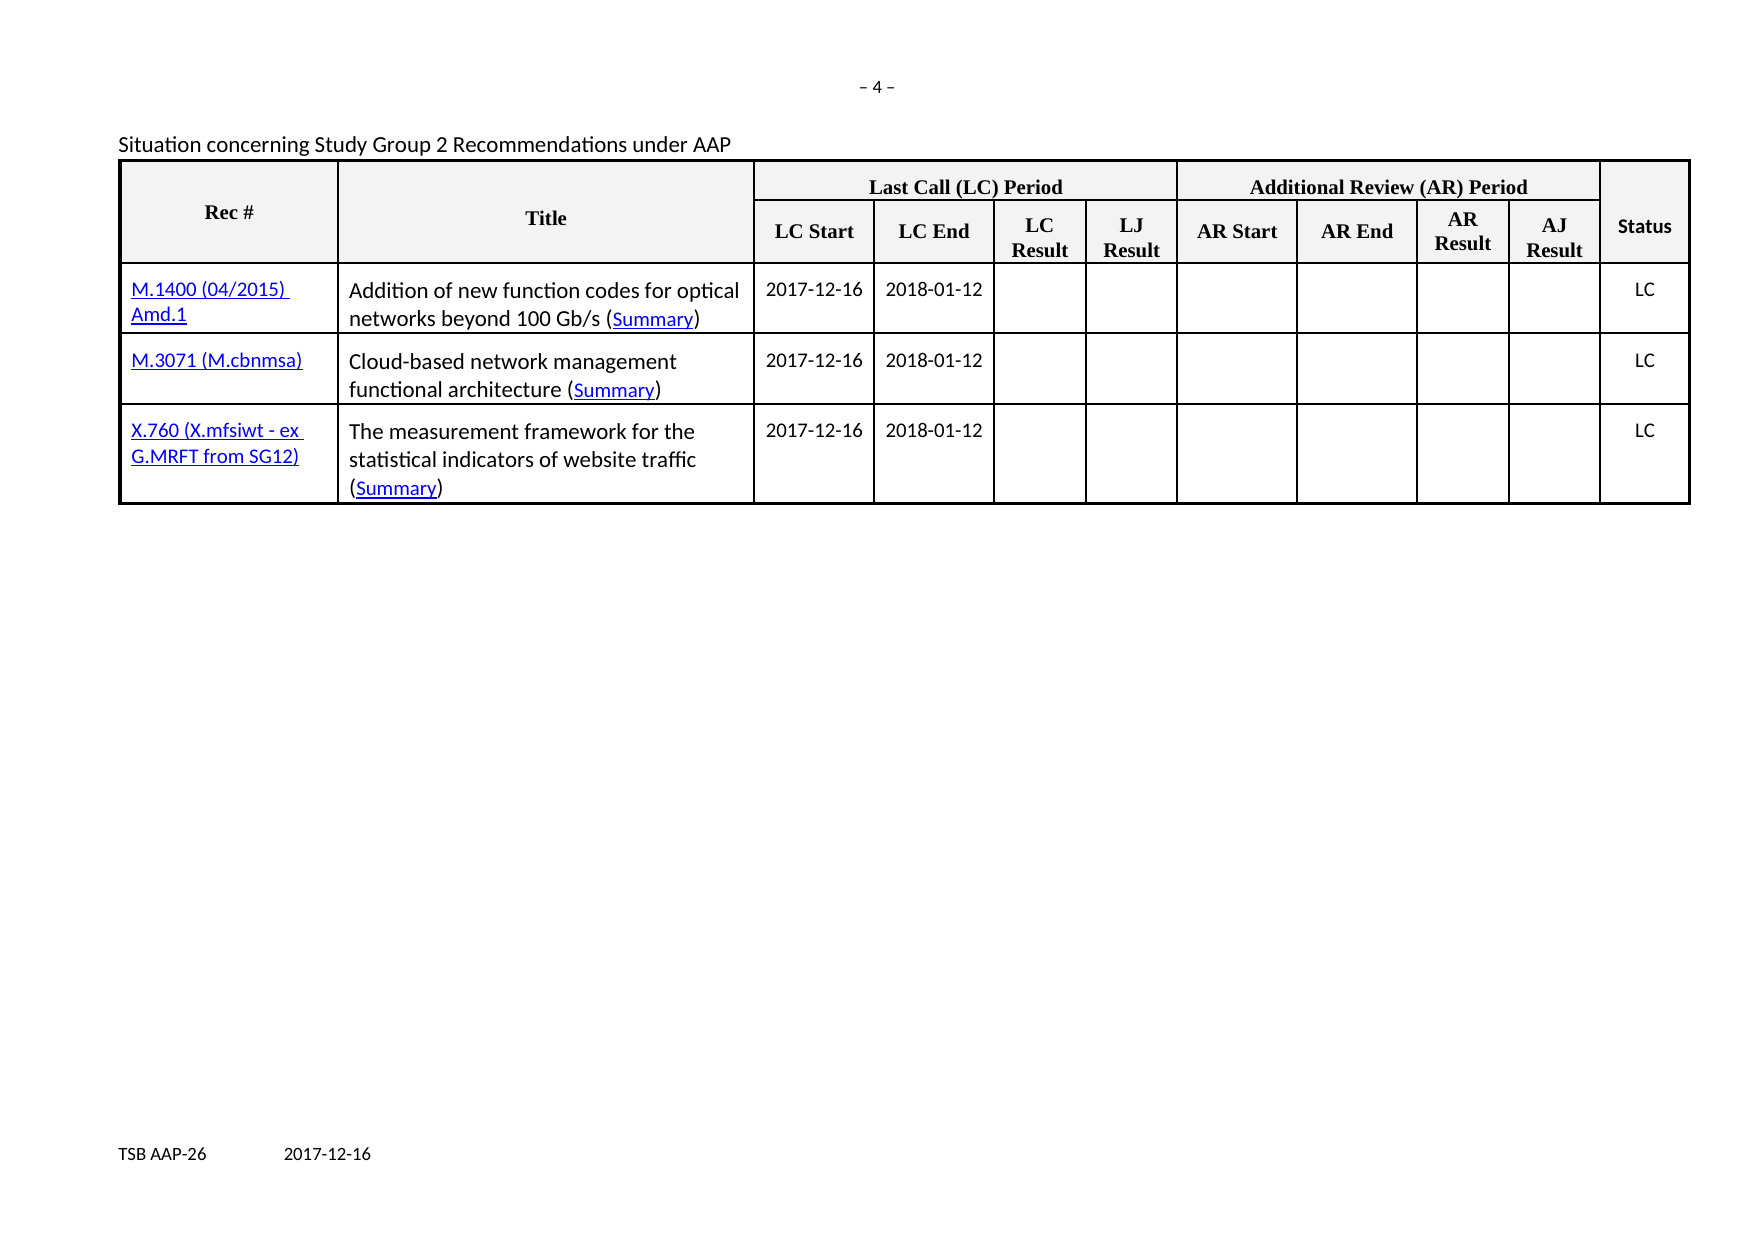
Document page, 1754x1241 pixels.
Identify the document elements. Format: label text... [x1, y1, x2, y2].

table_cell 2018-01-12 [875, 334, 993, 403]
table_cell [1087, 264, 1176, 332]
table_cell [1510, 264, 1599, 332]
table_cell AJ Result [1510, 201, 1599, 262]
table_header Rec # [122, 162, 337, 262]
table_cell [1510, 405, 1599, 501]
table_cell LC Result [995, 201, 1085, 262]
table_cell The measurement framework for the statistical indicators of website traffic (Summary) [339, 405, 753, 501]
table_cell [1298, 334, 1416, 403]
table_cell X.760 (X.mfsiwt - ex G.MRFT from SG12) [122, 405, 337, 501]
table_cell AR Result [1418, 201, 1508, 262]
table_cell LC Start [755, 201, 873, 262]
table_cell [1418, 334, 1508, 403]
table_cell [1298, 405, 1416, 501]
table_cell [1510, 334, 1599, 403]
table_cell [1087, 405, 1176, 501]
table_cell M.1400 (04/2015) Amd.1 [122, 264, 337, 332]
table_cell AR Start [1178, 201, 1296, 262]
table_cell LC End [875, 201, 993, 262]
table_cell 2017-12-16 [755, 264, 873, 332]
table_cell LJ Result [1087, 201, 1176, 262]
table_cell 2017-12-16 [755, 405, 873, 501]
table_cell [1298, 264, 1416, 332]
table_cell LC [1601, 264, 1688, 332]
table_cell [995, 334, 1085, 403]
table_cell 2017-12-16 [755, 334, 873, 403]
table_cell [1087, 334, 1176, 403]
text Situation concerning Study Group 2 Recommendations under AAP [118, 131, 1636, 159]
table_cell 2018-01-12 [875, 405, 993, 501]
table_cell Addition of new function codes for optical networks beyond 100 Gb/s (Summary) [339, 264, 753, 332]
table_cell Cloud-based network management functional architecture (Summary) [339, 334, 753, 403]
table_cell [1178, 405, 1296, 501]
table_cell [995, 405, 1085, 501]
table_cell 2018-01-12 [875, 264, 993, 332]
table_cell LC [1601, 334, 1688, 403]
table_header Title [339, 162, 753, 262]
table_header Last Call (LC) Period [755, 162, 1176, 199]
table_header Status [1601, 162, 1688, 262]
table_cell LC [1601, 405, 1688, 501]
table_cell [995, 264, 1085, 332]
table_header Additional Review (AR) Period [1178, 162, 1599, 199]
table_cell M.3071 (M.cbnmsa) [122, 334, 337, 403]
table_cell [1178, 334, 1296, 403]
table_cell [1178, 264, 1296, 332]
table_cell [1418, 405, 1508, 501]
table_cell [1418, 264, 1508, 332]
table_cell AR End [1298, 201, 1416, 262]
